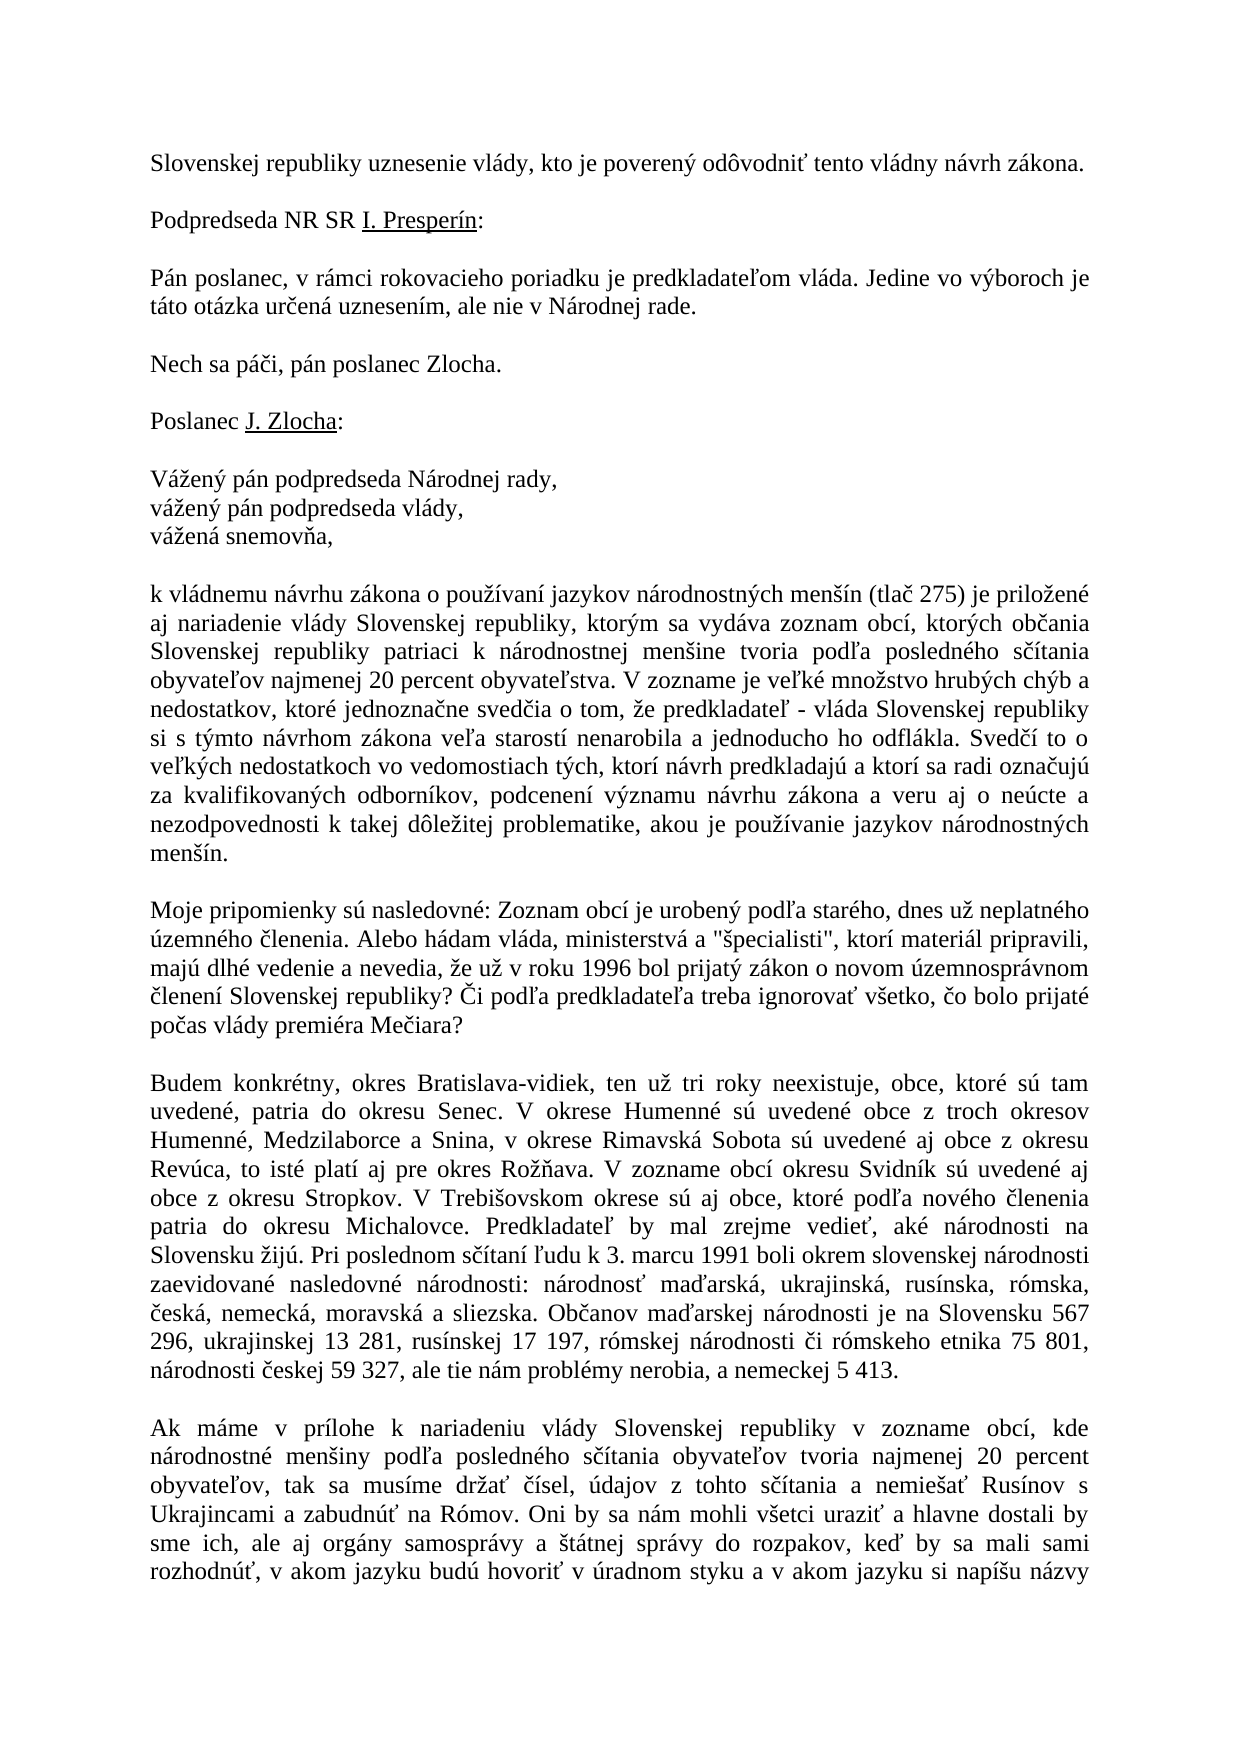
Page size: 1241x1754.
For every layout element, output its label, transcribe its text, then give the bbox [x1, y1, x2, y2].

text Pán poslanec, v rámci rokovacieho poriadku je predkladateľom vláda. Jedine vo výboroch je táto otázka určená uznesením, ale nie v Národnej rade. [150, 263, 1090, 320]
text Nech sa páči, pán poslanec Zlocha. [150, 349, 1090, 378]
text Poslanec J. Zlocha: [150, 406, 1090, 435]
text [150, 148, 1090, 176]
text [150, 1413, 1090, 1585]
text vážená snemovňa, [150, 521, 1090, 550]
text k vládnemu návrhu zákona o používaní jazykov národnostných menšín (tlač 275) je priložené aj nariadenie vlády Slovenskej republiky, ktorým sa vydáva zoznam obcí, ktorých občania Slovenskej republiky patriaci k národnostnej menšine tvoria podľa posledného sčítania obyvateľov najmenej 20 percent obyvateľstva. V zozname je veľké množstvo hrubých chýb a nedostatkov, ktoré jednoznačne svedčia o tom, že predkladateľ - vláda Slovenskej republiky si s týmto návrhom zákona veľa starostí nenarobila a jednoducho ho odflákla. Svedčí to o veľkých nedostatkoch vo vedomostiach tých, ktorí návrh predkladajú a ktorí sa radi označujú za kvalifikovaných odborníkov, podcenení významu návrhu zákona a veru aj o neúcte a nezodpovednosti k takej dôležitej problematike, akou je používanie jazykov národnostných menšín. [150, 579, 1090, 866]
text Vážený pán podpredseda Národnej rady, [150, 464, 1090, 493]
text Moje pripomienky sú nasledovné: Zoznam obcí je urobený podľa starého, dnes už neplatného územného členenia. Alebo hádam vláda, ministerstvá a "špecialisti", ktorí materiál pripravili, majú dlhé vedenie a nevedia, že už v roku 1996 bol prijatý zákon o novom územnosprávnom členení Slovenskej republiky? Či podľa predkladateľa treba ignorovať všetko, čo bolo prijaté počas vlády premiéra Mečiara? [150, 895, 1090, 1039]
text vážený pán podpredseda vlády, [150, 493, 1090, 521]
text Budem konkrétny, okres Bratislava-vidiek, ten už tri roky neexistuje, obce, ktoré sú tam uvedené, patria do okresu Senec. V okrese Humenné sú uvedené obce z troch okresov Humenné, Medzilaborce a Snina, v okrese Rimavská Sobota sú uvedené aj obce z okresu Revúca, to isté platí aj pre okres Rožňava. V zozname obcí okresu Svidník sú uvedené aj obce z okresu Stropkov. V Trebišovskom okrese sú aj obce, ktoré podľa nového členenia patria do okresu Michalovce. Predkladateľ by mal zrejme vedieť, aké národnosti na Slovensku žijú. Pri poslednom sčítaní ľudu k 3. marcu 1991 boli okrem slovenskej národnosti zaevidované nasledovné národnosti: národnosť maďarská, ukrajinská, rusínska, rómska, česká, nemecká, moravská a sliezska. Občanov maďarskej národnosti je na Slovensku 567 296, ukrajinskej 13 281, rusínskej 17 197, rómskej národnosti či rómskeho etnika 75 801, národnosti českej 59 327, ale tie nám problémy nerobia, a nemeckej 5 413. [150, 1068, 1090, 1384]
text Podpredseda NR SR I. Presperín: [150, 205, 1090, 234]
